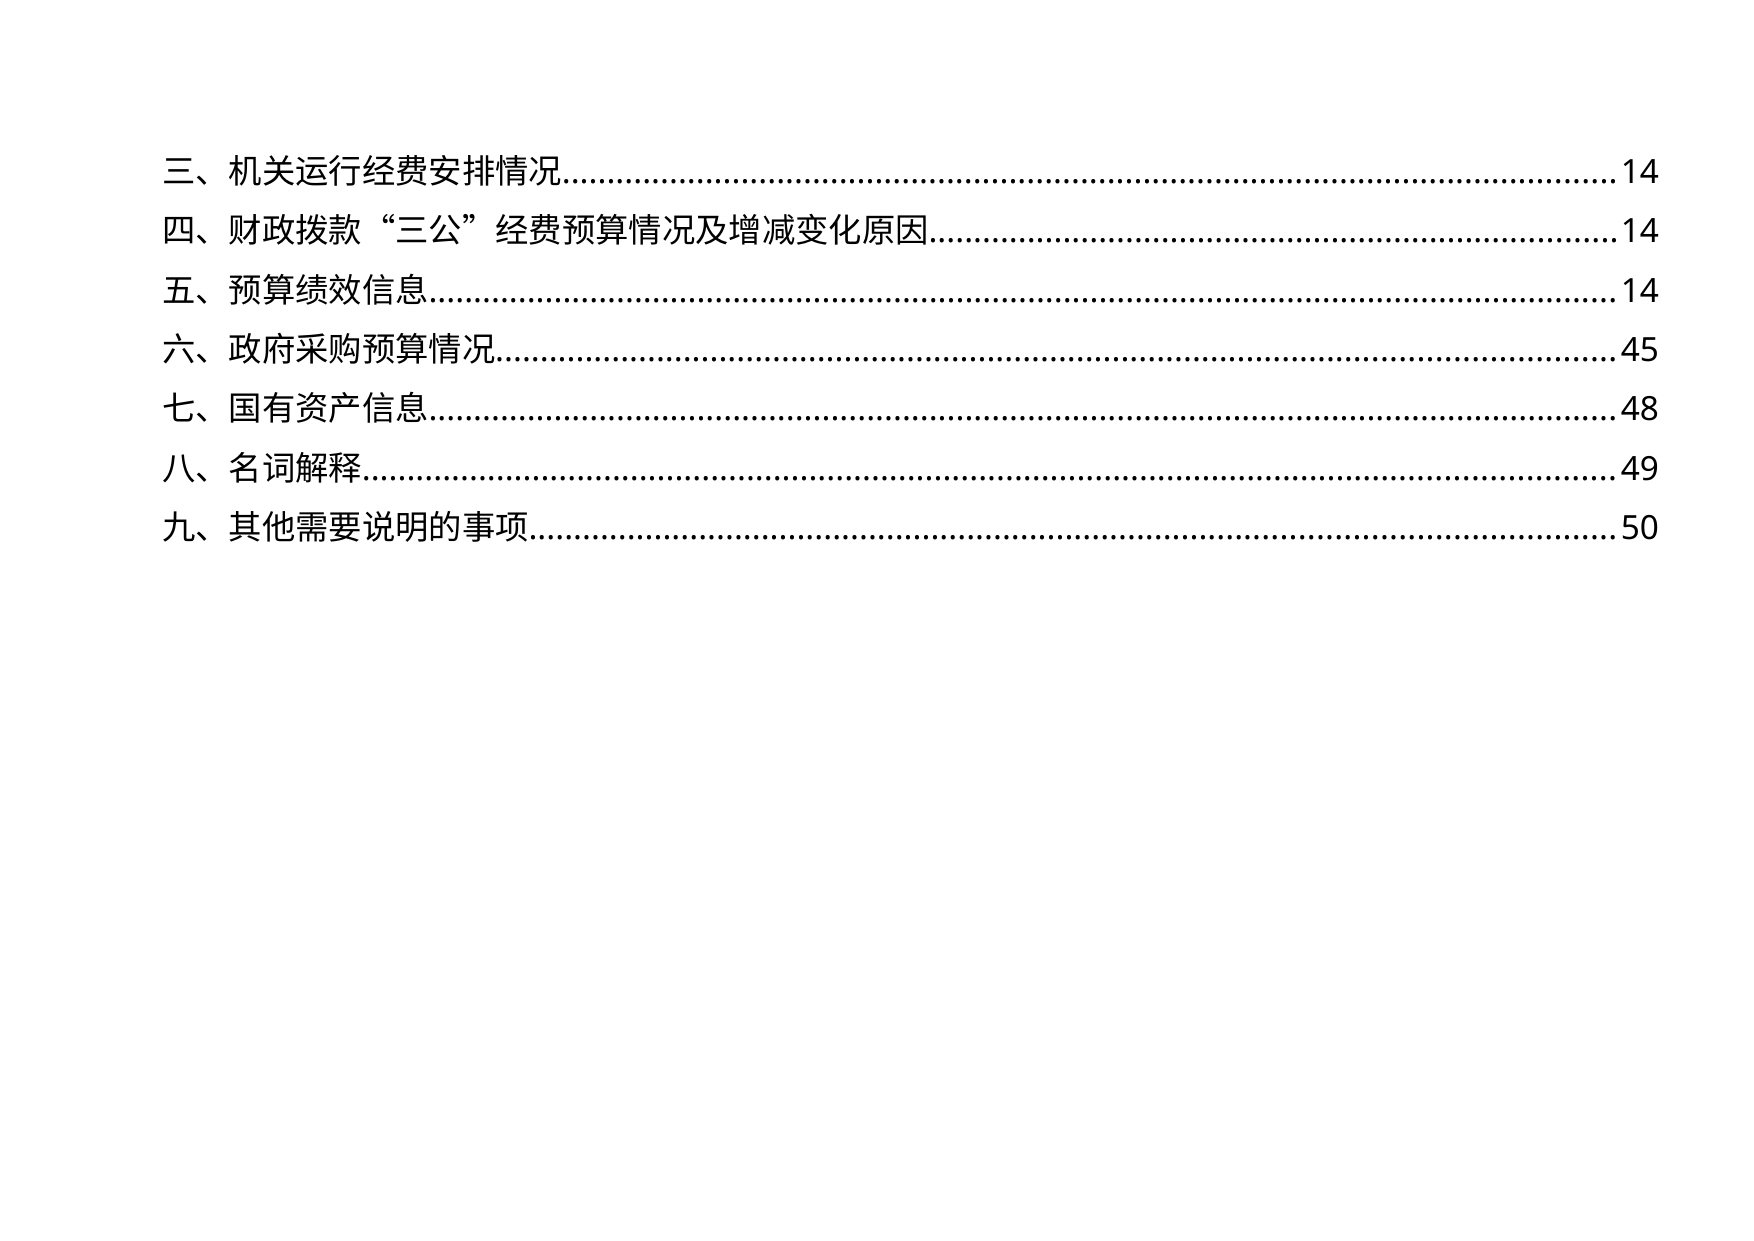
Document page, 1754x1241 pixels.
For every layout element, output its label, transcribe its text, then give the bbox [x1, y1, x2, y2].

text 九、其他需要说明的事项 50 [162, 492, 1547, 551]
text 五、预算绩效信息 14 [162, 254, 1547, 314]
text 三、机关运行经费安排情况 14 [162, 136, 1547, 195]
text 六、政府采购预算情况 45 [162, 314, 1547, 373]
text 四、财政拨款“三公”经费预算情况及增减变化原因 14 [162, 195, 1547, 254]
text 八、名词解释 49 [162, 433, 1547, 492]
text 七、国有资产信息 48 [162, 373, 1547, 433]
